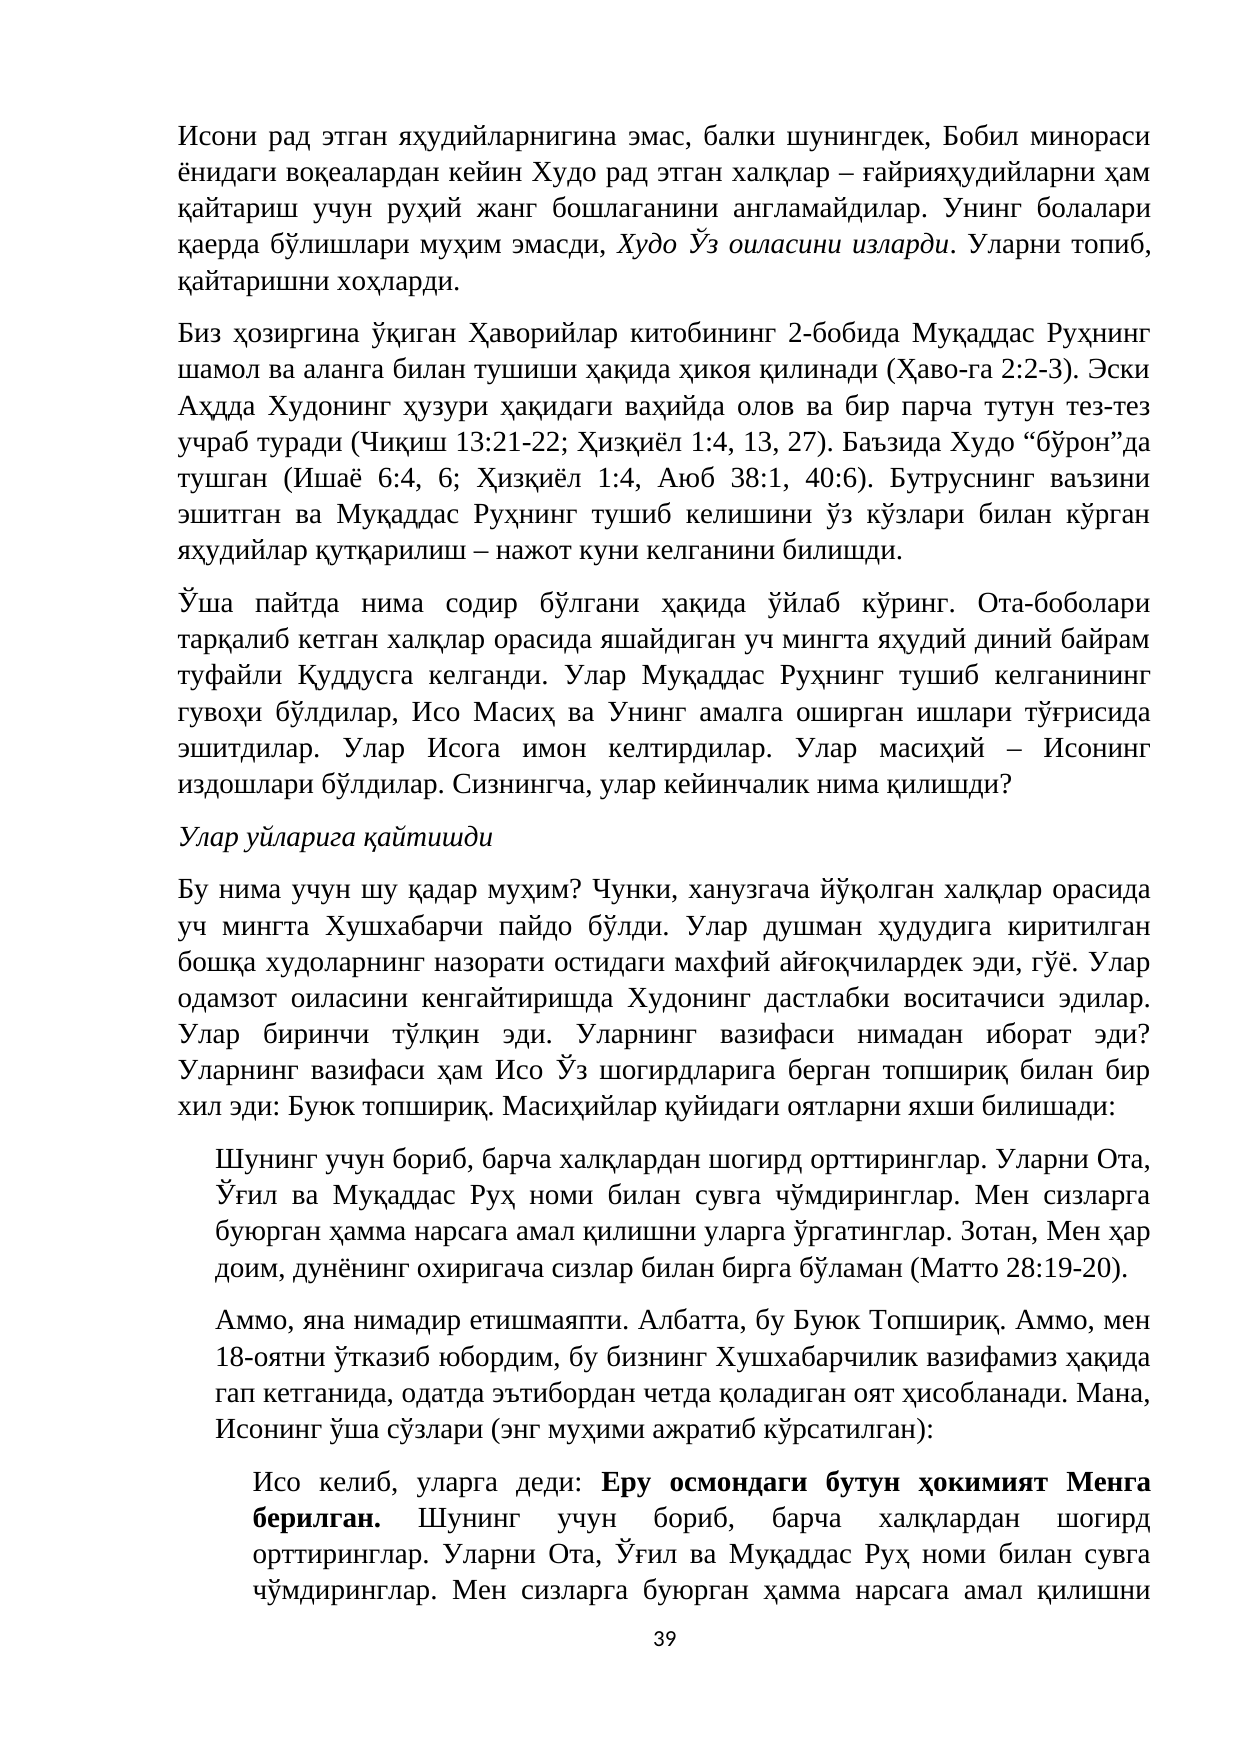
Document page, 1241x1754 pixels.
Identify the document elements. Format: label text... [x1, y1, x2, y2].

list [252, 1464, 1152, 1606]
text Улар уйларига қайтишди [177, 819, 1152, 852]
text Бу нима учун шу қадар муҳим? Чунки, ханузгача йўқолган халқлар орасида уч мингта Хушхабарчи пайдо бўлди. Улар душман ҳудудига киритилган бошқа худоларнинг назорати остидаги махфий айғоқчилардек эди, гўё. Улар одамзот оиласини кенгайтиришда Худонинг дастлабки воситачиси эдилар. Улар биринчи тўлқин эди. Уларнинг вазифаси нимадан иборат эди? Уларнинг вазифаси ҳам Исо Ўз шогирдларига берган топшириқ билан бир хил эди: Буюк топшириқ. Масиҳийлар қуйидаги оятларни яхши билишади: [177, 872, 1152, 1122]
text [177, 118, 1152, 296]
text Аммо, яна нимадир етишмаяпти. Албатта, бу Буюк Топшириқ. Аммо, мен 18-оятни ўтказиб юбордим, бу бизнинг Хушхабарчилик вазифамиз ҳақида гап кетганида, одатда эътибордан четда қоладиган оят ҳисобланади. Мана, Исонинг ўша сўзлари (энг муҳими ажратиб кўрсатилган): [215, 1302, 1152, 1444]
text Шунинг учун бориб, барча халқлардан шогирд орттиринглар. Уларни Ота, Ўғил ва Муқаддас Руҳ номи билан сувга чўмдиринглар. Мен сизларга буюрган ҳамма нарсага амал қилишни уларга ўргатинглар. Зотан, Мен ҳар доим, дунёнинг охиригача сизлар билан бирга бўламан (Матто 28:19-20). [215, 1141, 1152, 1283]
text Ўша пайтда нима содир бўлгани ҳақида ўйлаб кўринг. Ота-боболари тарқалиб кетган халқлар орасида яшайдиган уч мингта яҳудий диний байрам туфайли Қуддусга келганди. Улар Муқаддас Руҳнинг тушиб келганининг гувоҳи бўлдилар, Исо Масиҳ ва Унинг амалга оширган ишлари тўғрисида эшитдилар. Улар Исога имон келтирдилар. Улар масиҳий – Исонинг издошлари бўлдилар. Сизнингча, улар кейинчалик нима қилишди? [177, 585, 1152, 799]
text Биз ҳозиргина ўқиган Ҳаворийлар китобининг 2-бобида Муқаддас Руҳнинг шамол ва аланга билан тушиши ҳақида ҳикоя қилинади (Ҳаво-га 2:2-3). Эски Аҳдда Худонинг ҳузури ҳақидаги ваҳийда олов ва бир парча тутун тез-тез учраб туради (Чиқиш 13:21-22; Ҳизқиёл 1:4, 13, 27). Баъзида Худо “бўрон”да тушган (Ишаё 6:4, 6; Ҳизқиёл 1:4, Аюб 38:1, 40:6). Бутруснинг ваъзини эшитган ва Муқаддас Руҳнинг тушиб келишини ўз кўзлари билан кўрган яҳудийлар қутқарилиш – нажот куни келганини билишди. [177, 316, 1152, 566]
